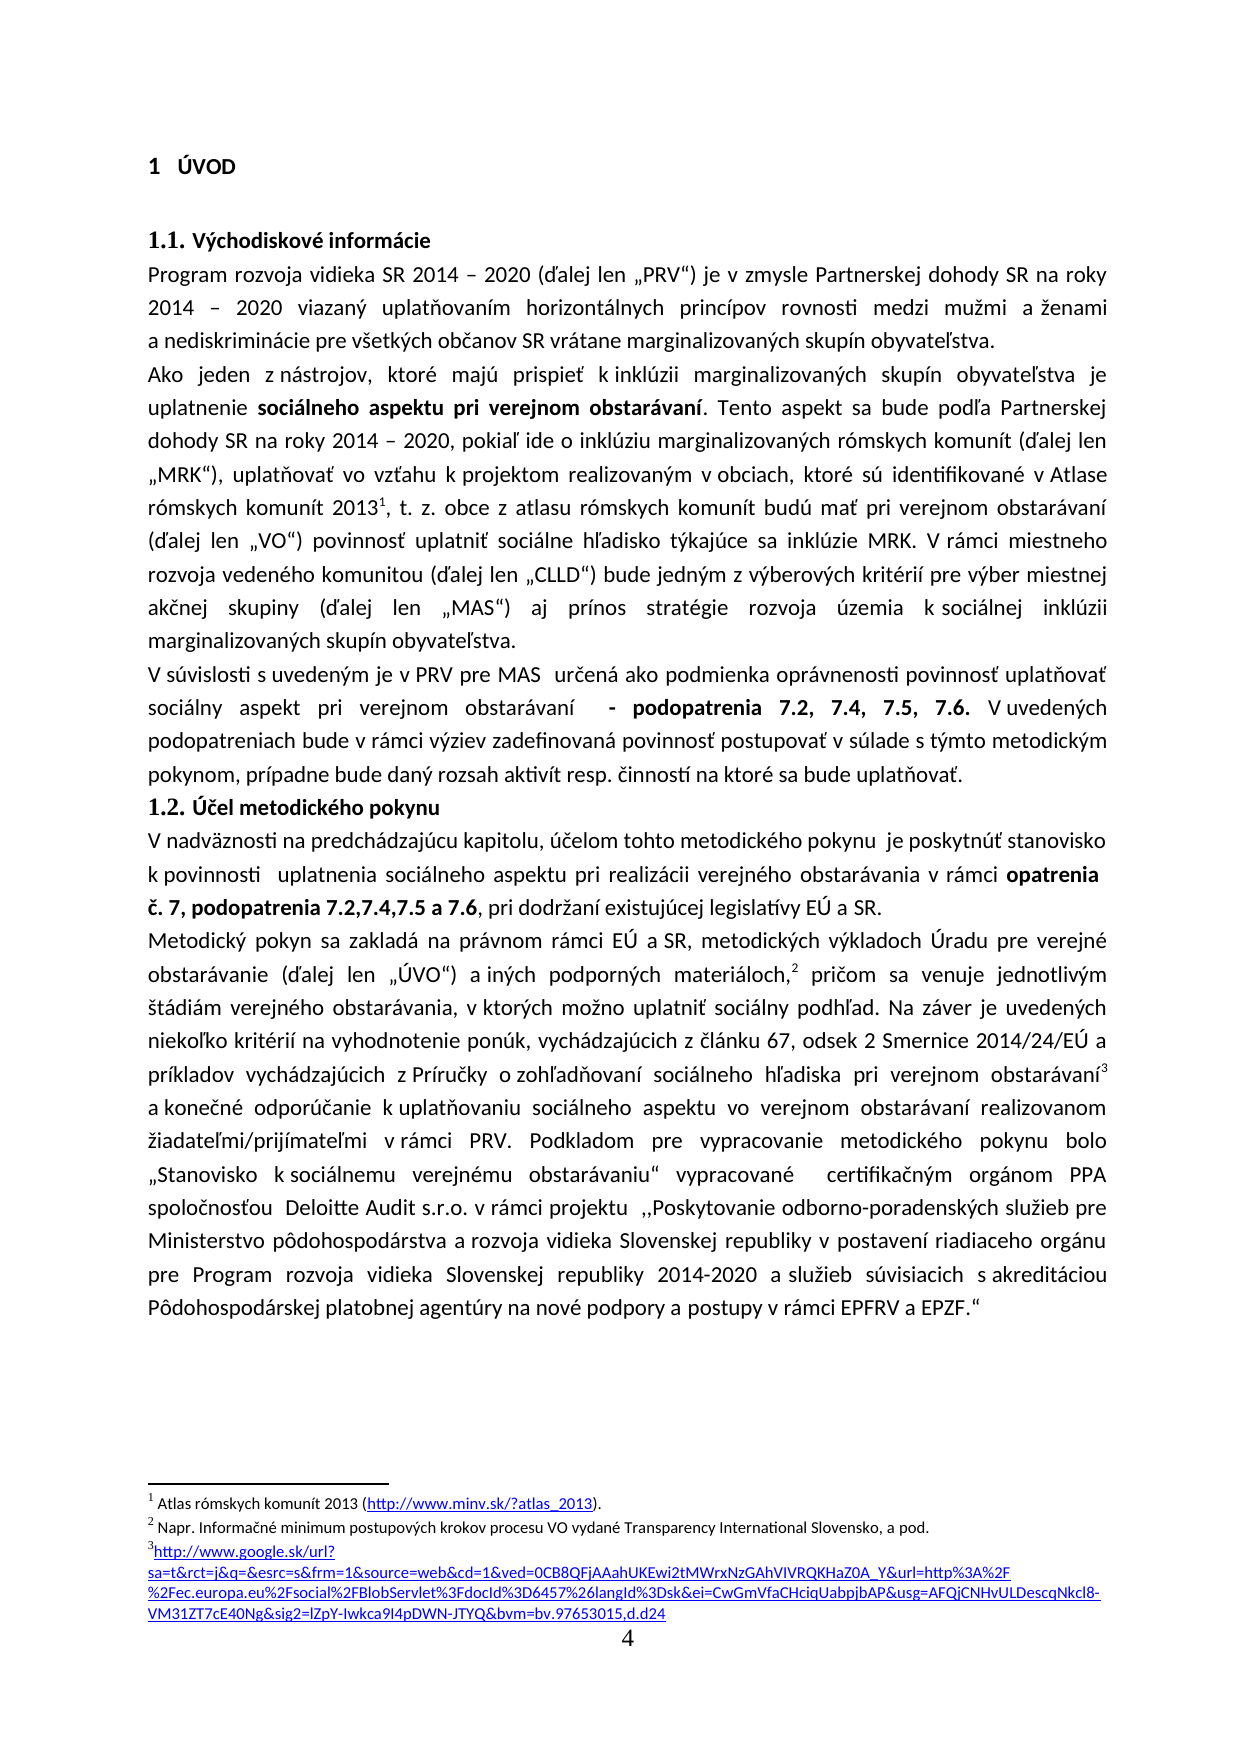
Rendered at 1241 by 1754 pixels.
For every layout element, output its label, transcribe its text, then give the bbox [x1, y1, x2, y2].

subtitle Východiskové informácie [148, 222, 1107, 256]
subtitle Účel metodického pokynu [148, 789, 1107, 822]
text V súvislosti s uvedeným je v PRV pre MAS určená ako podmienka oprávnenosti povinnosť uplatňovať sociálny aspekt pri verejnom obstarávaní - podopatrenia 7.2, 7.4, 7.5, 7.6. V uvedených podopatreniach bude v rámci výziev zadefinovaná povinnosť postupovať v súlade s týmto metodickým pokynom, prípadne bude daný rozsah aktivít resp. činností na ktoré sa bude uplatňovať. [148, 656, 1107, 789]
text Metodický pokyn sa zakladá na právnom rámci EÚ a SR, metodických výkladoch Úradu pre verejné obstarávanie (ďalej len „ÚVO“) a iných podporných materiáloch, pričom sa venuje jednotlivým štádiám verejného obstarávania, v ktorých možno uplatniť sociálny podhľad. Na záver je uvedených niekoľko kritérií na vyhodnotenie ponúk, vychádzajúcich z článku 67, odsek 2 Smernice 2014/24/EÚ a príkladov vychádzajúcich z Príručky o zohľadňovaní sociálneho hľadiska pri verejnom obstarávaní a konečné odporúčanie k uplatňovaniu sociálneho aspektu vo verejnom obstarávaní realizovanom žiadateľmi/prijímateľmi v rámci PRV. Podkladom pre vypracovanie metodického pokynu bolo „Stanovisko k sociálnemu verejnému obstarávaniu“ vypracované certifikačným orgánom PPA spoločnosťou Deloitte Audit s.r.o. v rámci projektu ,,Poskytovanie odborno-poradenských služieb pre Ministerstvo pôdohospodárstva a rozvoja vidieka Slovenskej republiky v postavení riadiaceho orgánu pre Program rozvoja vidieka Slovenskej republiky 2014-2020 a služieb súvisiacich s akreditáciou Pôdohospodárskej platobnej agentúry na nové podpory a postupy v rámci EPFRV a EPZF.“ [148, 922, 1107, 1322]
subtitle ÚVOD [148, 148, 1107, 181]
text V nadväznosti na predchádzajúcu kapitolu, účelom tohto metodického pokynu je poskytnúť stanovisko k povinnosti uplatnenia sociálneho aspektu pri realizácii verejného obstarávania v rámci opatrenia č. 7, podopatrenia 7.2,7.4,7.5 a 7.6, pri dodržaní existujúcej legislatívy EÚ a SR. [148, 822, 1107, 922]
text Program rozvoja vidieka SR 2014 – 2020 (ďalej len „PRV“) je v zmysle Partnerskej dohody SR na roky 2014 – 2020 viazaný uplatňovaním horizontálnych princípov rovnosti medzi mužmi a ženami a nediskriminácie pre všetkých občanov SR vrátane marginalizovaných skupín obyvateľstva. [148, 256, 1107, 356]
text Ako jeden z nástrojov, ktoré majú prispieť k inklúzii marginalizovaných skupín obyvateľstva je uplatnenie sociálneho aspektu pri verejnom obstarávaní. Tento aspekt sa bude podľa Partnerskej dohody SR na roky 2014 – 2020, pokiaľ ide o inklúziu marginalizovaných rómskych komunít (ďalej len „MRK“), uplatňovať vo vzťahu k projektom realizovaným v obciach, ktoré sú identifikované v Atlase rómskych komunít 2013, t. z. obce z atlasu rómskych komunít budú mať pri verejnom obstarávaní (ďalej len „VO“) povinnosť uplatniť sociálne hľadisko týkajúce sa inklúzie MRK. V rámci miestneho rozvoja vedeného komunitou (ďalej len „CLLD“) bude jedným z výberových kritérií pre výber miestnej akčnej skupiny (ďalej len „MAS“) aj prínos stratégie rozvoja územia k sociálnej inklúzii marginalizovaných skupín obyvateľstva. [148, 356, 1107, 656]
